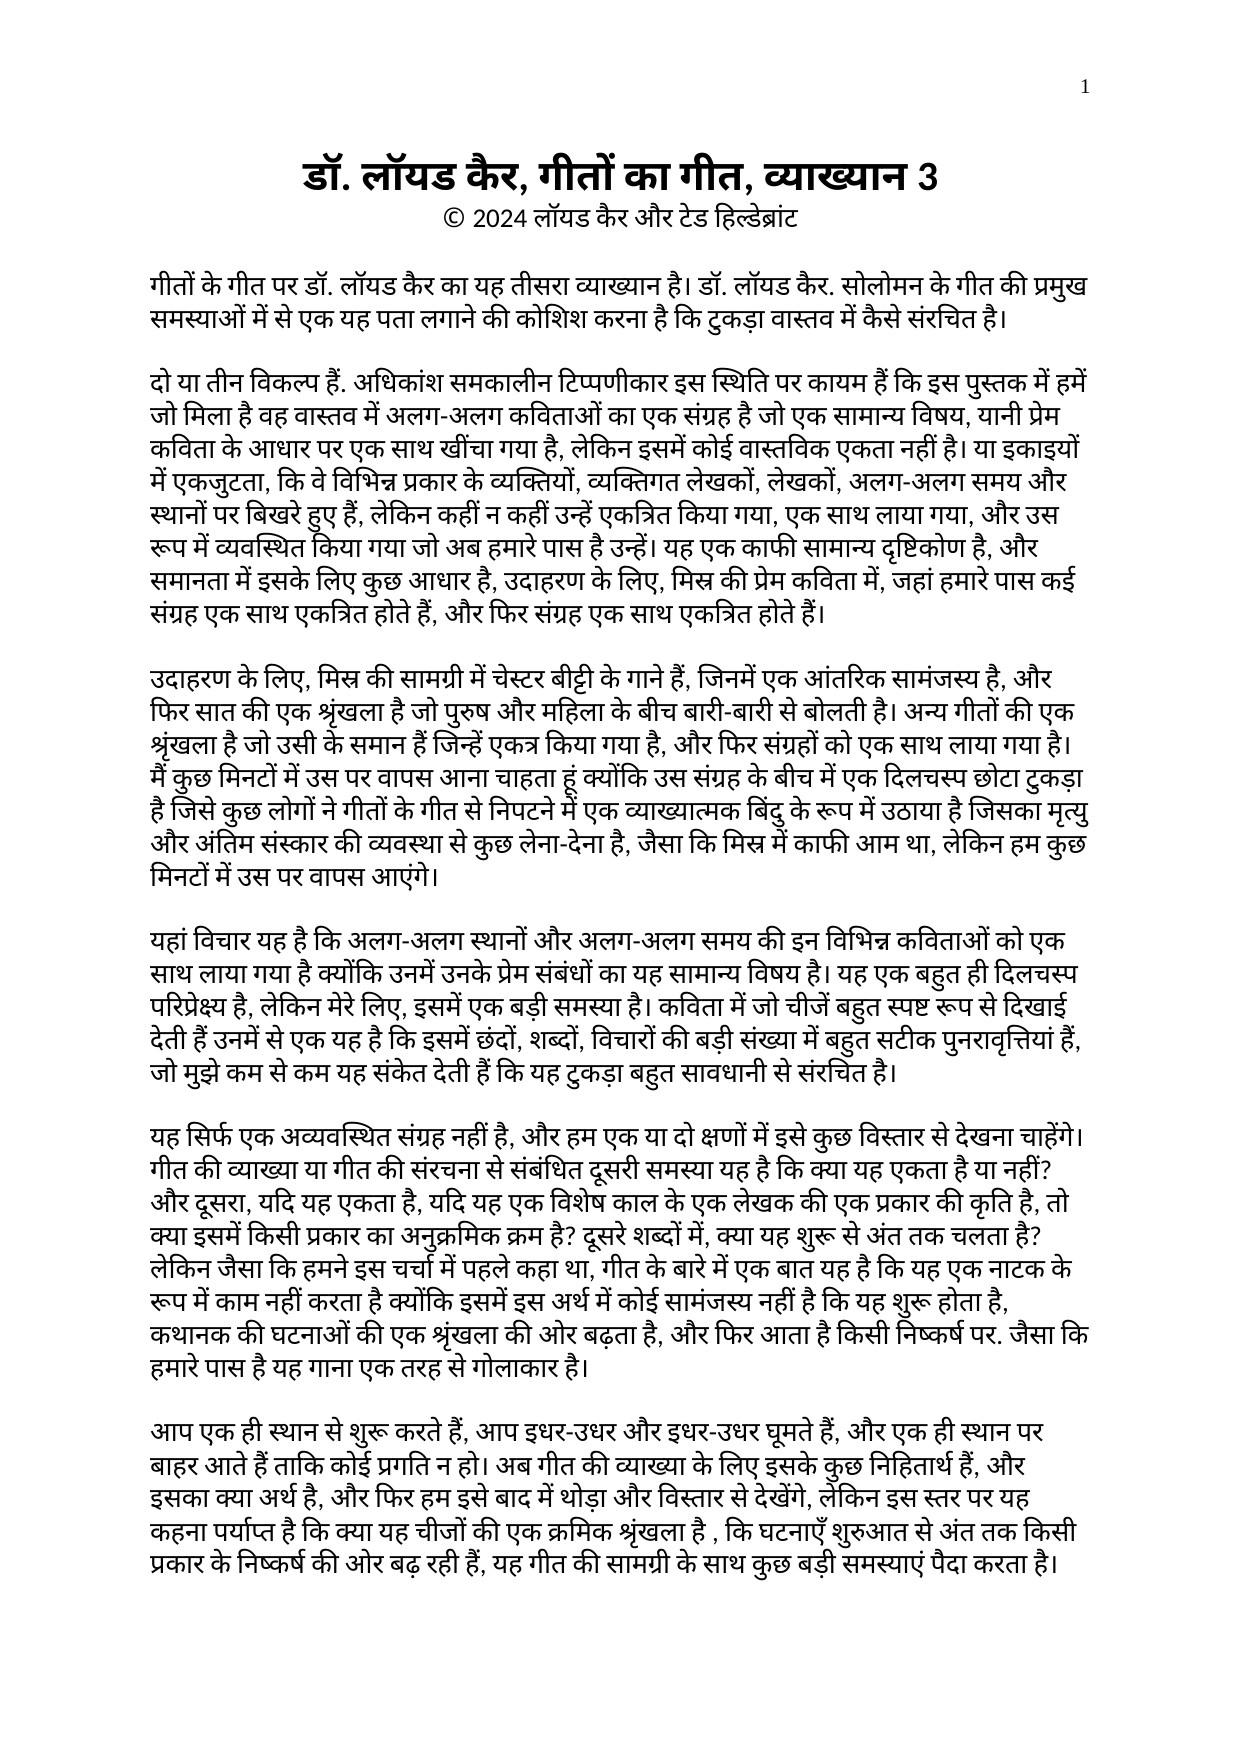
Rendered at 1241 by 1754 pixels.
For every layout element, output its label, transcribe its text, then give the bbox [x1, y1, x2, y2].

text यह सिर्फ एक अव्यवस्थित संग्रह नहीं है, और हम एक या दो क्षणों में इसे कुछ विस्तार से देखना चाहेंगे। गीत की व्याख्या या गीत की संरचना से संबंधित दूसरी समस्या यह है कि क्या यह एकता है या नहीं? और दूसरा, यदि यह एकता है, यदि यह एक विशेष काल के एक लेखक की एक प्रकार की कृति है, तो क्या इसमें किसी प्रकार का अनुक्रमिक क्रम है? दूसरे शब्दों में, क्या यह शुरू से अंत तक चलता है? लेकिन जैसा कि हमने इस चर्चा में पहले कहा था, गीत के बारे में एक बात यह है कि यह एक नाटक के रूप में काम नहीं करता है क्योंकि इसमें इस अर्थ में कोई सामंजस्य नहीं है कि यह शुरू होता है, कथानक की घटनाओं की एक श्रृंखला की ओर बढ़ता है, और फिर आता है किसी निष्कर्ष पर. जैसा कि हमारे पास है यह गाना एक तरह से गोलाकार है। [150, 1120, 1090, 1384]
text यहां विचार यह है कि अलग-अलग स्थानों और अलग-अलग समय की इन विभिन्न कविताओं को एक साथ लाया गया है क्योंकि उनमें उनके प्रेम संबंधों का यह सामान्य विषय है। यह एक बहुत ही दिलचस्प परिप्रेक्ष्य है, लेकिन मेरे लिए, इसमें एक बड़ी समस्या है। कविता में जो चीजें बहुत स्पष्ट रूप से दिखाई देती हैं उनमें से एक यह है कि इसमें छंदों, शब्दों, विचारों की बड़ी संख्या में बहुत सटीक पुनरावृत्तियां हैं, जो मुझे कम से कम यह संकेत देती हैं कि यह टुकड़ा बहुत सावधानी से संरचित है। [150, 924, 1090, 1089]
text गीतों के गीत पर डॉ. लॉयड कैर का यह तीसरा व्याख्यान है। डॉ. लॉयड कैर. सोलोमन के गीत की प्रमुख समस्याओं में से एक यह पता लगाने की कोशिश करना है कि टुकड़ा वास्तव में कैसे संरचित है। [150, 269, 1090, 335]
text © 2024 लॉयड कैर और टेड हिल्डेब्रांट [150, 201, 1090, 238]
text डॉ. लॉयड कैर, गीतों का गीत, व्याख्यान 3 [150, 150, 1090, 201]
text दो या तीन विकल्प हैं. अधिकांश समकालीन टिप्पणीकार इस स्थिति पर कायम हैं कि इस पुस्तक में हमें जो मिला है वह वास्तव में अलग-अलग कविताओं का एक संग्रह है जो एक सामान्य विषय, यानी प्रेम कविता के आधार पर एक साथ खींचा गया है, लेकिन इसमें कोई वास्तविक एकता नहीं है। या इकाइयों में एकजुटता, कि वे विभिन्न प्रकार के व्यक्तियों, व्यक्तिगत लेखकों, लेखकों, अलग-अलग समय और स्थानों पर बिखरे हुए हैं, लेकिन कहीं न कहीं उन्हें एकत्रित किया गया, एक साथ लाया गया, और उस रूप में व्यवस्थित किया गया जो अब हमारे पास है उन्हें। यह एक काफी सामान्य दृष्टिकोण है, और समानता में इसके लिए कुछ आधार है, उदाहरण के लिए, मिस्र की प्रेम कविता में, जहां हमारे पास कई संग्रह एक साथ एकत्रित होते हैं, और फिर संग्रह एक साथ एकत्रित होते हैं। [150, 366, 1090, 631]
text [150, 1416, 1090, 1581]
text उदाहरण के लिए, मिस्र की सामग्री में चेस्टर बीट्टी के गाने हैं, जिनमें एक आंतरिक सामंजस्य है, और फिर सात की एक श्रृंखला है जो पुरुष और महिला के बीच बारी-बारी से बोलती है। अन्य गीतों की एक श्रृंखला है जो उसी के समान हैं जिन्हें एकत्र किया गया है, और फिर संग्रहों को एक साथ लाया गया है। मैं कुछ मिनटों में उस पर वापस आना चाहता हूं क्योंकि उस संग्रह के बीच में एक दिलचस्प छोटा टुकड़ा है जिसे कुछ लोगों ने गीतों के गीत से निपटने में एक व्याख्यात्मक बिंदु के रूप में उठाया है जिसका मृत्यु और अंतिम संस्कार की व्यवस्था से कुछ लेना-देना है, जैसा कि मिस्र में काफी आम था, लेकिन हम कुछ मिनटों में उस पर वापस आएंगे। [150, 662, 1090, 893]
